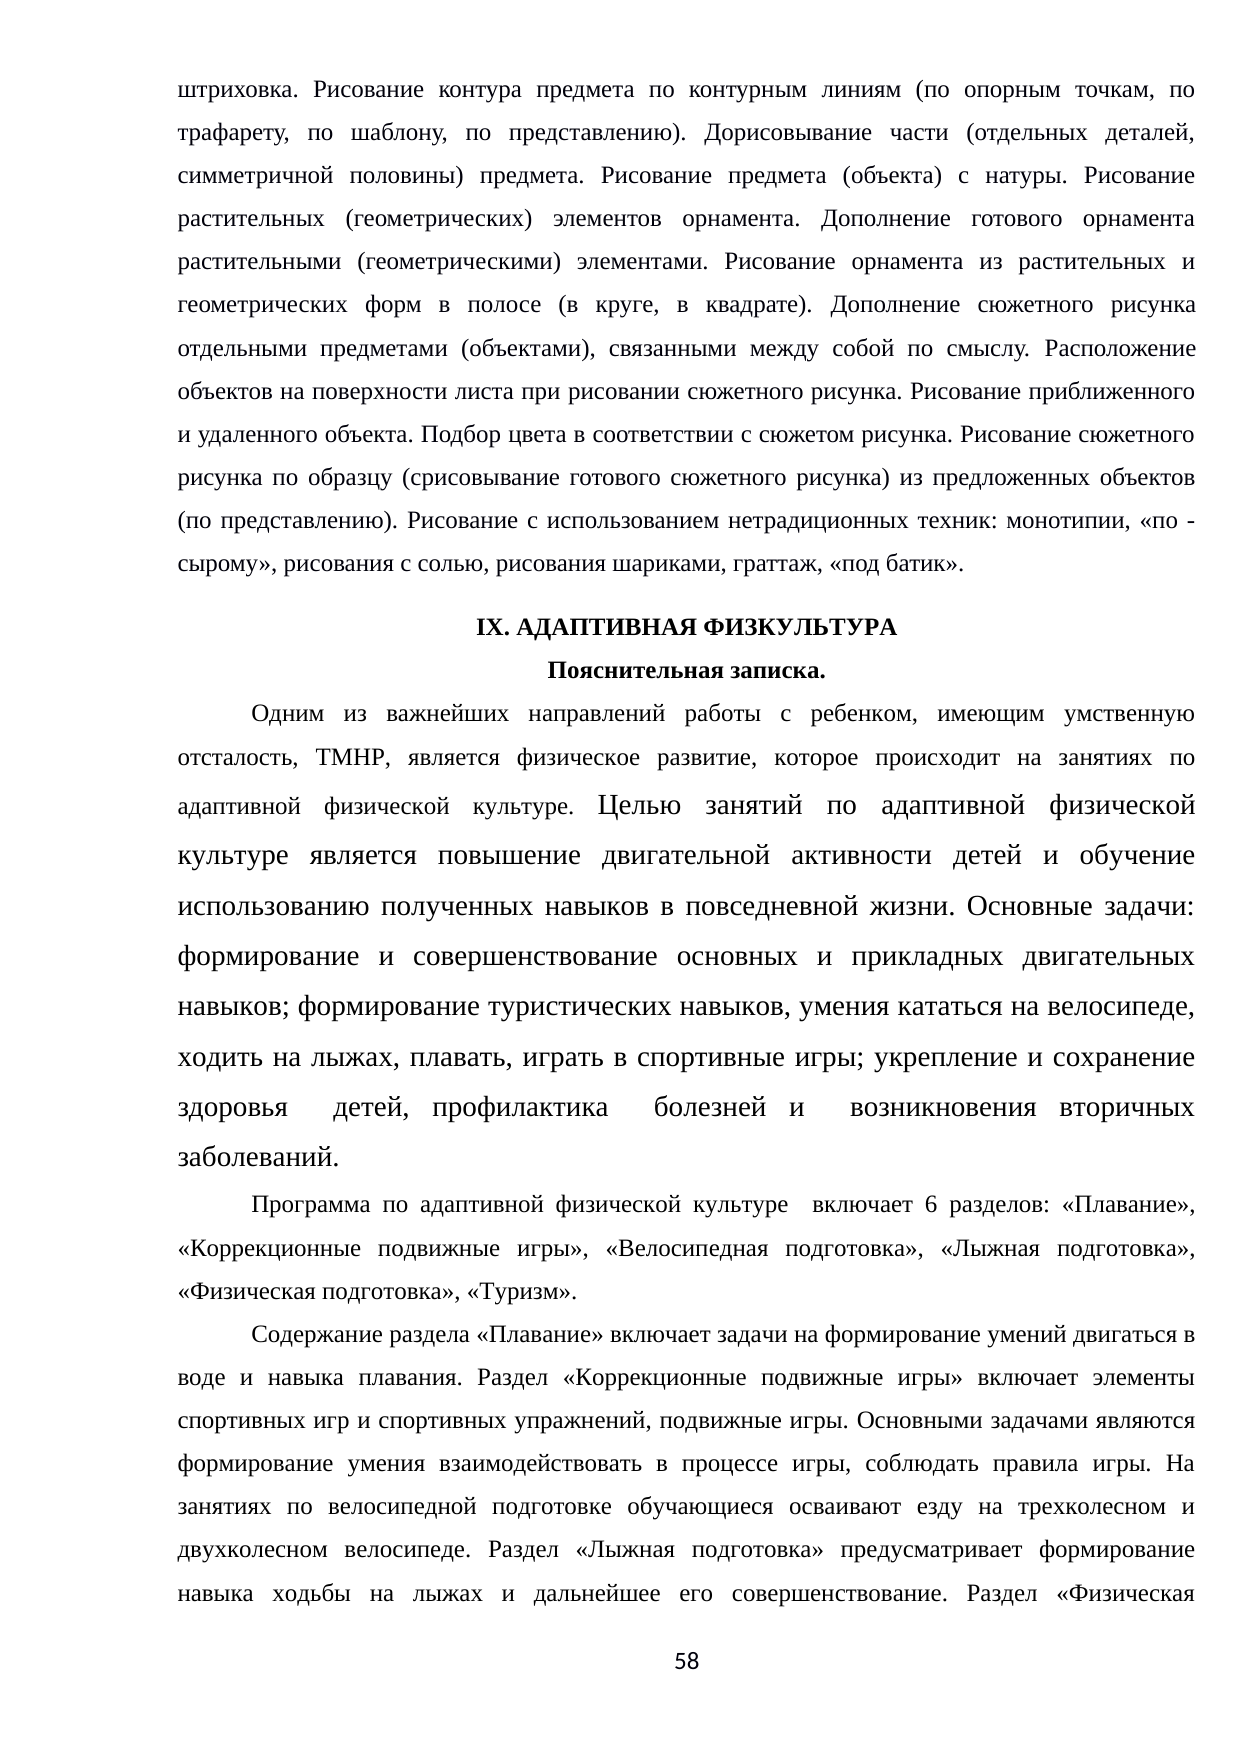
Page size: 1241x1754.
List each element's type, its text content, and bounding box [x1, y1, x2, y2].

text Одним из важнейших направлений работы с ребенком, имеющим умственную отсталость, ТМНР, является физическое развитие, которое происходит на занятиях по адаптивной физической культуре. Целью занятий по адаптивной физической культуре является повышение двигательной активности детей и обучение использованию полученных навыков в повседневной жизни. Основные задачи: формирование и совершенствование основных и прикладных двигательных навыков; формирование туристических навыков, умения кататься на велосипеде, ходить на лыжах, плавать, играть в спортивные игры; укрепление и сохранение здоровья детей, профилактика болезней и возникновения вторичных заболеваний. [177, 698, 1196, 1173]
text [177, 1319, 1196, 1606]
text IX. АДАПТИВНАЯ ФИЗКУЛЬТУРА [177, 612, 1196, 641]
text Пояснительная записка. [177, 655, 1196, 684]
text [177, 74, 1196, 577]
text Программа по адаптивной физической культуре включает 6 разделов: «Плавание», «Коррекционные подвижные игры», «Велосипедная подготовка», «Лыжная подготовка», «Физическая подготовка», «Туризм». [177, 1189, 1196, 1304]
